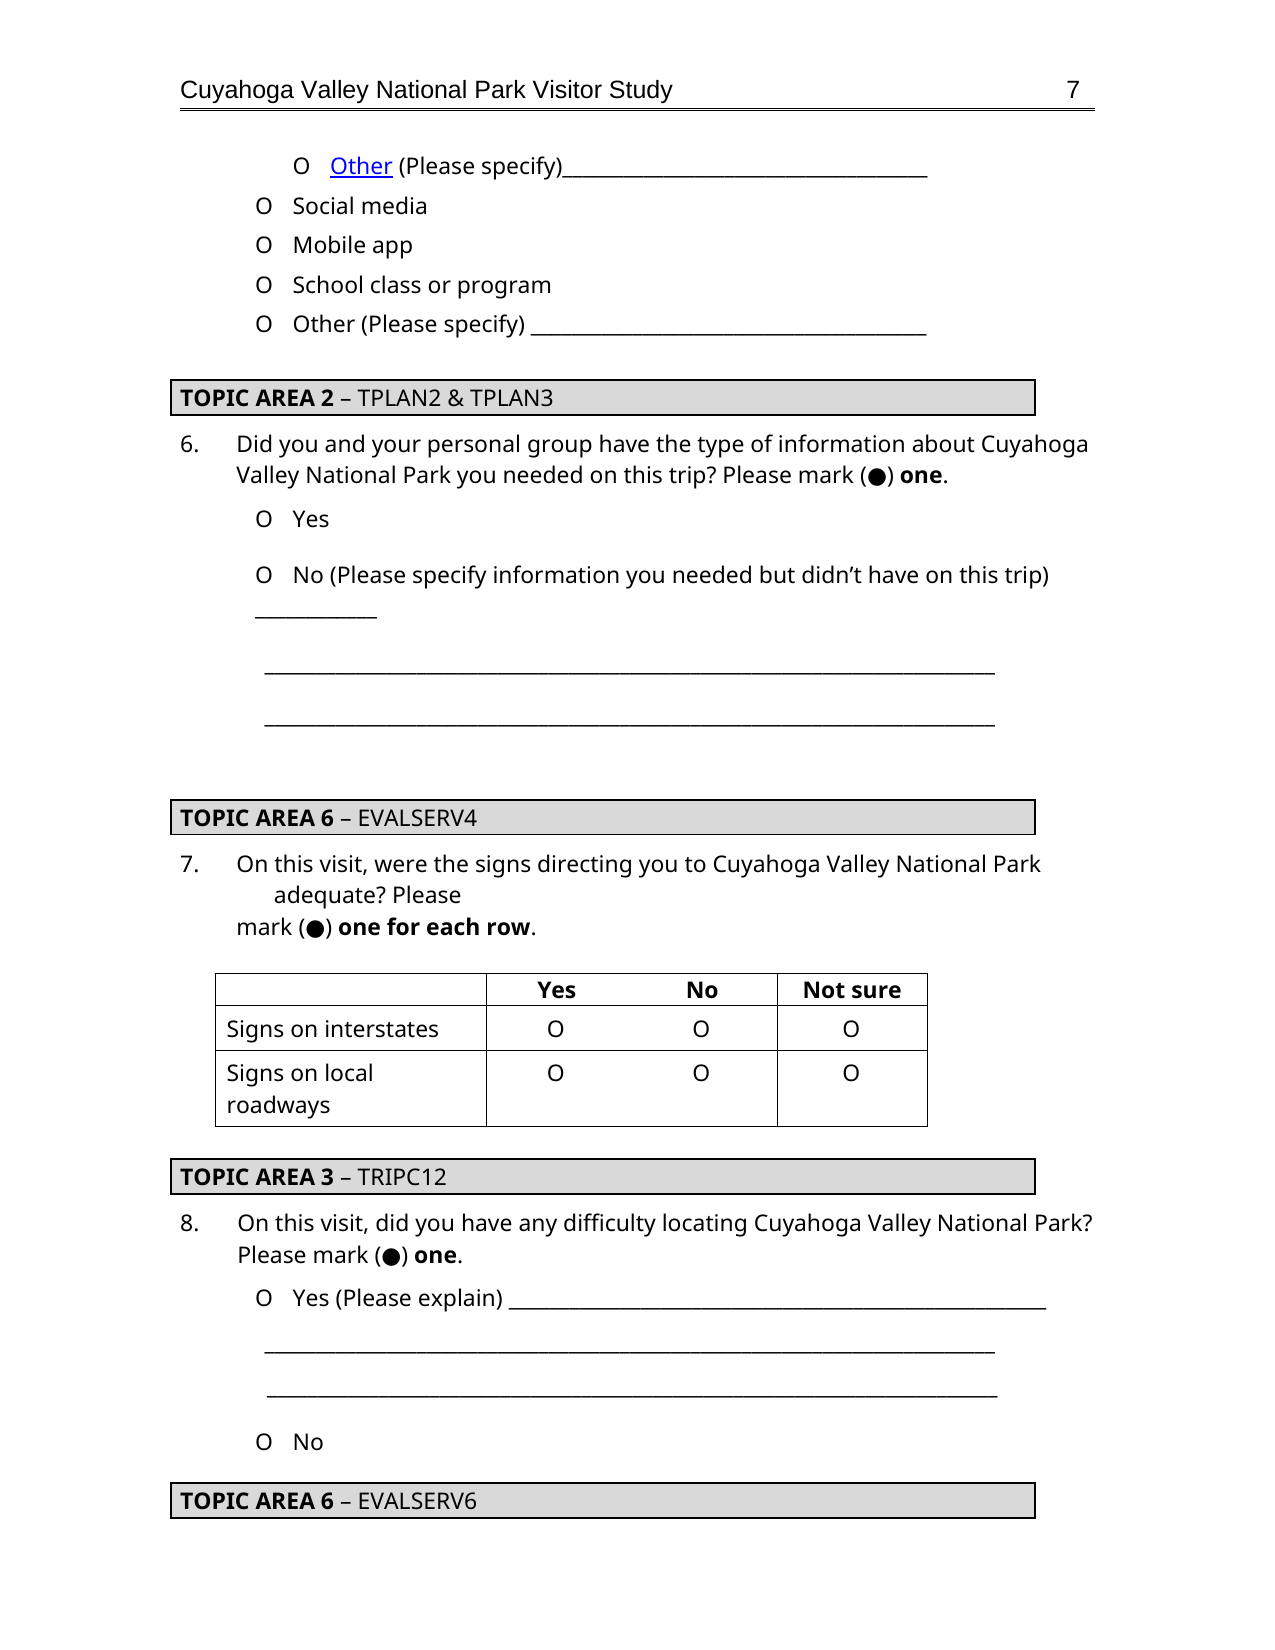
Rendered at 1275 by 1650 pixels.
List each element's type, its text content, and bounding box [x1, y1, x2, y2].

text O Mobile app [255, 229, 1095, 260]
text O Yes (Please explain) _____________________________________________________ [255, 1282, 1095, 1313]
table_cell O [778, 1006, 927, 1050]
table_cell O [487, 1051, 627, 1126]
text O Other (Please specify)____________________________________ [255, 150, 1095, 181]
text O No (Please specify information you needed but didn’t have on this trip) ____________ [255, 559, 1095, 622]
text O Social media [255, 189, 1095, 221]
text O Other (Please specify) _______________________________________ [255, 308, 1095, 339]
text O Yes [255, 503, 1095, 534]
text TOPIC AREA 6 – EVALSERV6 [172, 1484, 1034, 1517]
text ________________________________________________________________________ [180, 699, 1095, 730]
text TOPIC AREA 2 – TPLAN2 & TPLAN3 [172, 381, 1034, 414]
text 8. On this visit, did you have any difficulty locating Cuyahoga Valley National Park? Please mark (●) one. [180, 1207, 1095, 1270]
text 6. Did you and your personal group have the type of information about Cuyahoga Valley National Park you needed on this trip? Please mark (●) one. [180, 428, 1099, 491]
table_cell O [627, 1051, 777, 1126]
text TOPIC AREA 3 – TRIPC12 [172, 1160, 1034, 1193]
table_header Yes [487, 974, 627, 1005]
table_cell O [627, 1006, 777, 1050]
text TOPIC AREA 6 – EVALSERV4 [172, 801, 1034, 834]
table_cell O [487, 1006, 627, 1050]
text O No [255, 1426, 1095, 1457]
table_cell Signs on interstates [216, 1006, 486, 1050]
text O School class or program [255, 269, 1095, 300]
table_header No [627, 974, 777, 1005]
table_header [216, 974, 486, 1005]
text ________________________________________________________________________ [180, 1326, 1095, 1357]
table_cell Signs on local roadways [216, 1051, 486, 1126]
table_cell O [778, 1051, 927, 1126]
text ________________________________________________________________________ [255, 1370, 1095, 1401]
text mark (●) one for each row. [180, 910, 1099, 942]
text ________________________________________________________________________ [180, 647, 1095, 678]
table_header Not sure [778, 974, 927, 1005]
text 7. On this visit, were the signs directing you to Cuyahoga Valley National Park adequate? Please [180, 848, 1099, 910]
